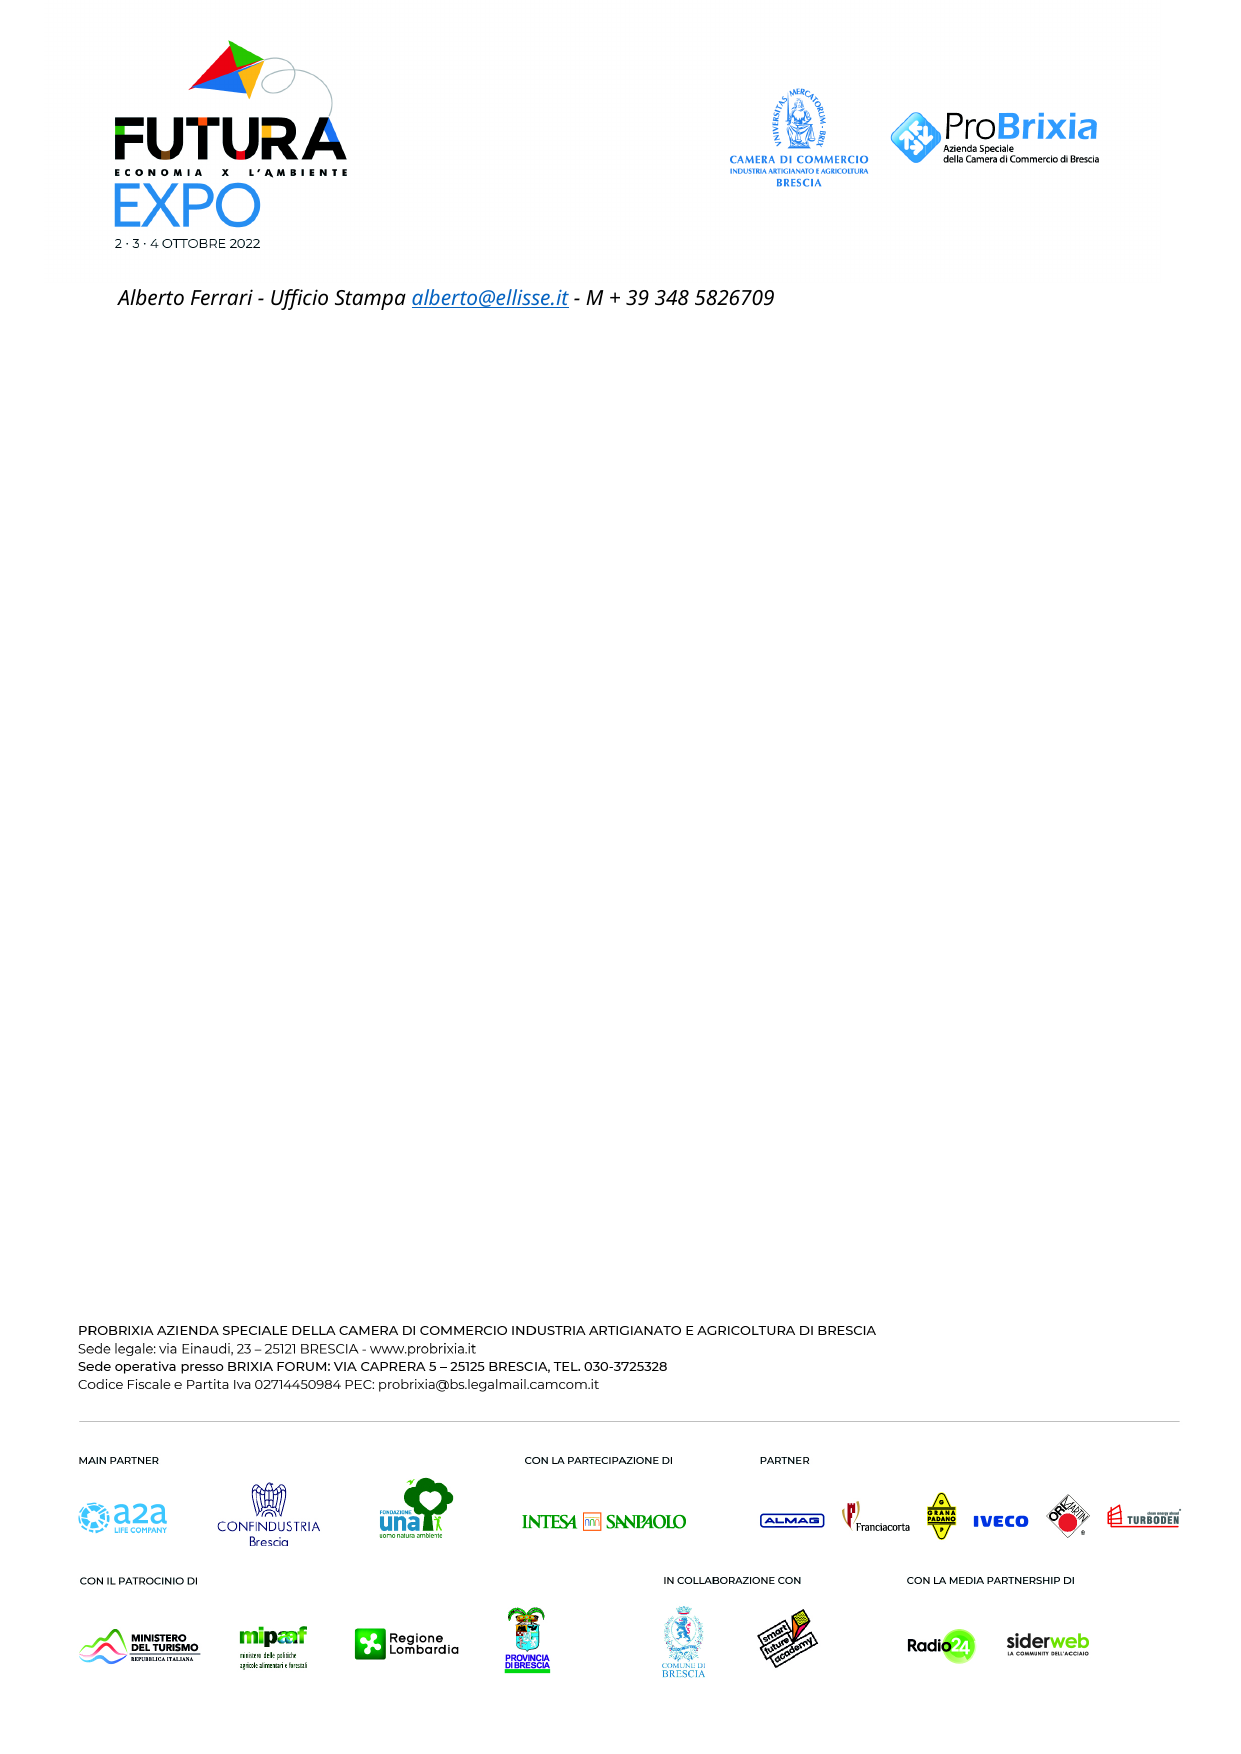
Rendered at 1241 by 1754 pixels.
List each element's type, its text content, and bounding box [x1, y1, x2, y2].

picture [44, 0, 1161, 283]
text Alberto Ferrari - Ufficio Stampa alberto@ellisse.it - M + 39 348 5826709 [118, 283, 1122, 311]
picture [0, 1285, 1241, 1718]
